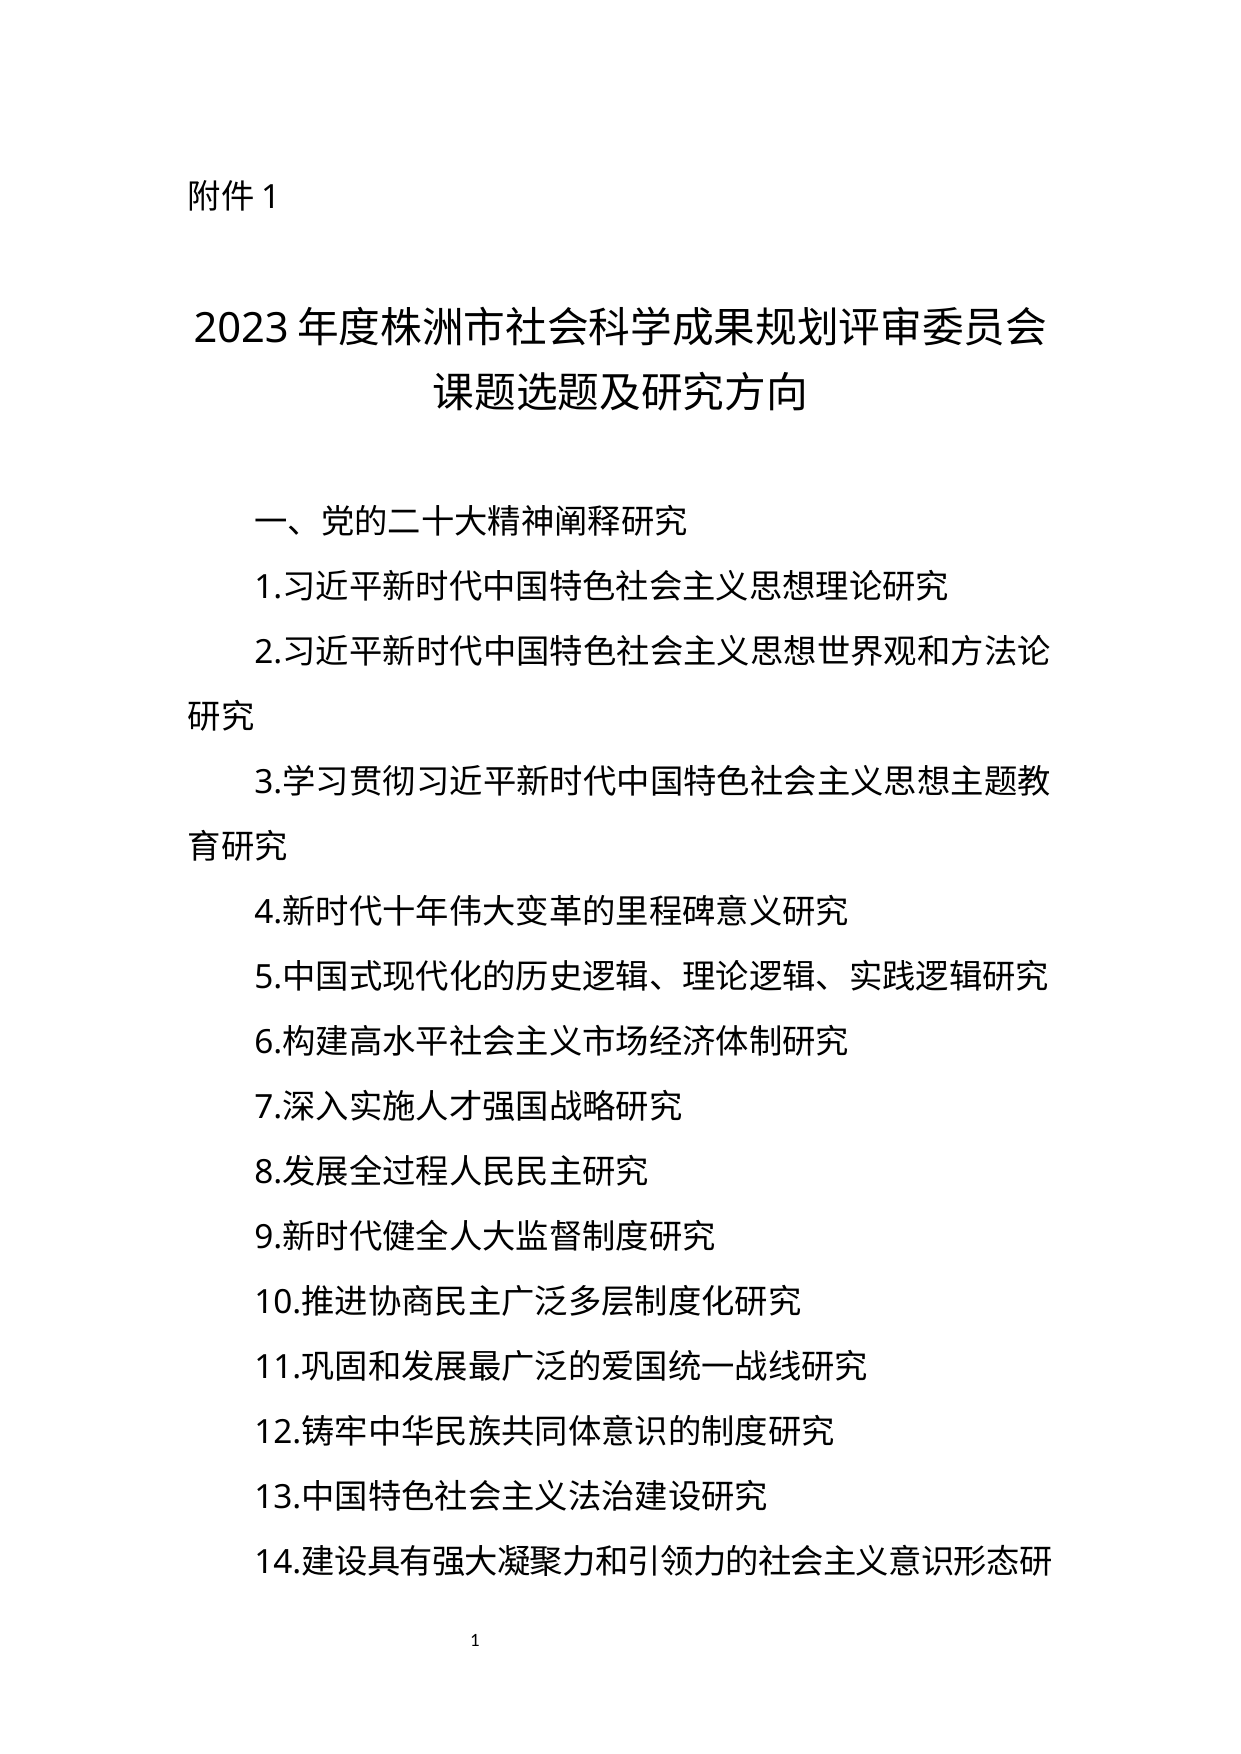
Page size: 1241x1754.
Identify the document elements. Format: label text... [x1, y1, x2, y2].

text 11.巩固和发展最广泛的爱国统一战线研究 [187, 1332, 1053, 1397]
text 2023年度株洲市社会科学成果规划评审委员会课题选题及研究方向 [187, 292, 1053, 422]
text 3.学习贯彻习近平新时代中国特色社会主义思想主题教育研究 [187, 747, 1053, 877]
text 8.发展全过程人民民主研究 [187, 1137, 1053, 1202]
text 5.中国式现代化的历史逻辑、理论逻辑、实践逻辑研究 [187, 942, 1053, 1007]
text 10.推进协商民主广泛多层制度化研究 [187, 1267, 1053, 1332]
text 附件1 [187, 162, 1053, 227]
text 12.铸牢中华民族共同体意识的制度研究 [187, 1397, 1053, 1462]
text 13.中国特色社会主义法治建设研究 [187, 1462, 1053, 1527]
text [187, 1527, 1053, 1592]
text 一、党的二十大精神阐释研究 [187, 487, 1053, 552]
text 4.新时代十年伟大变革的里程碑意义研究 [187, 877, 1053, 942]
text 6.构建高水平社会主义市场经济体制研究 [187, 1007, 1053, 1072]
text 7.深入实施人才强国战略研究 [187, 1072, 1053, 1137]
text 1.习近平新时代中国特色社会主义思想理论研究 [187, 552, 1053, 617]
text 9.新时代健全人大监督制度研究 [187, 1202, 1053, 1267]
text 2.习近平新时代中国特色社会主义思想世界观和方法论研究 [187, 617, 1053, 747]
